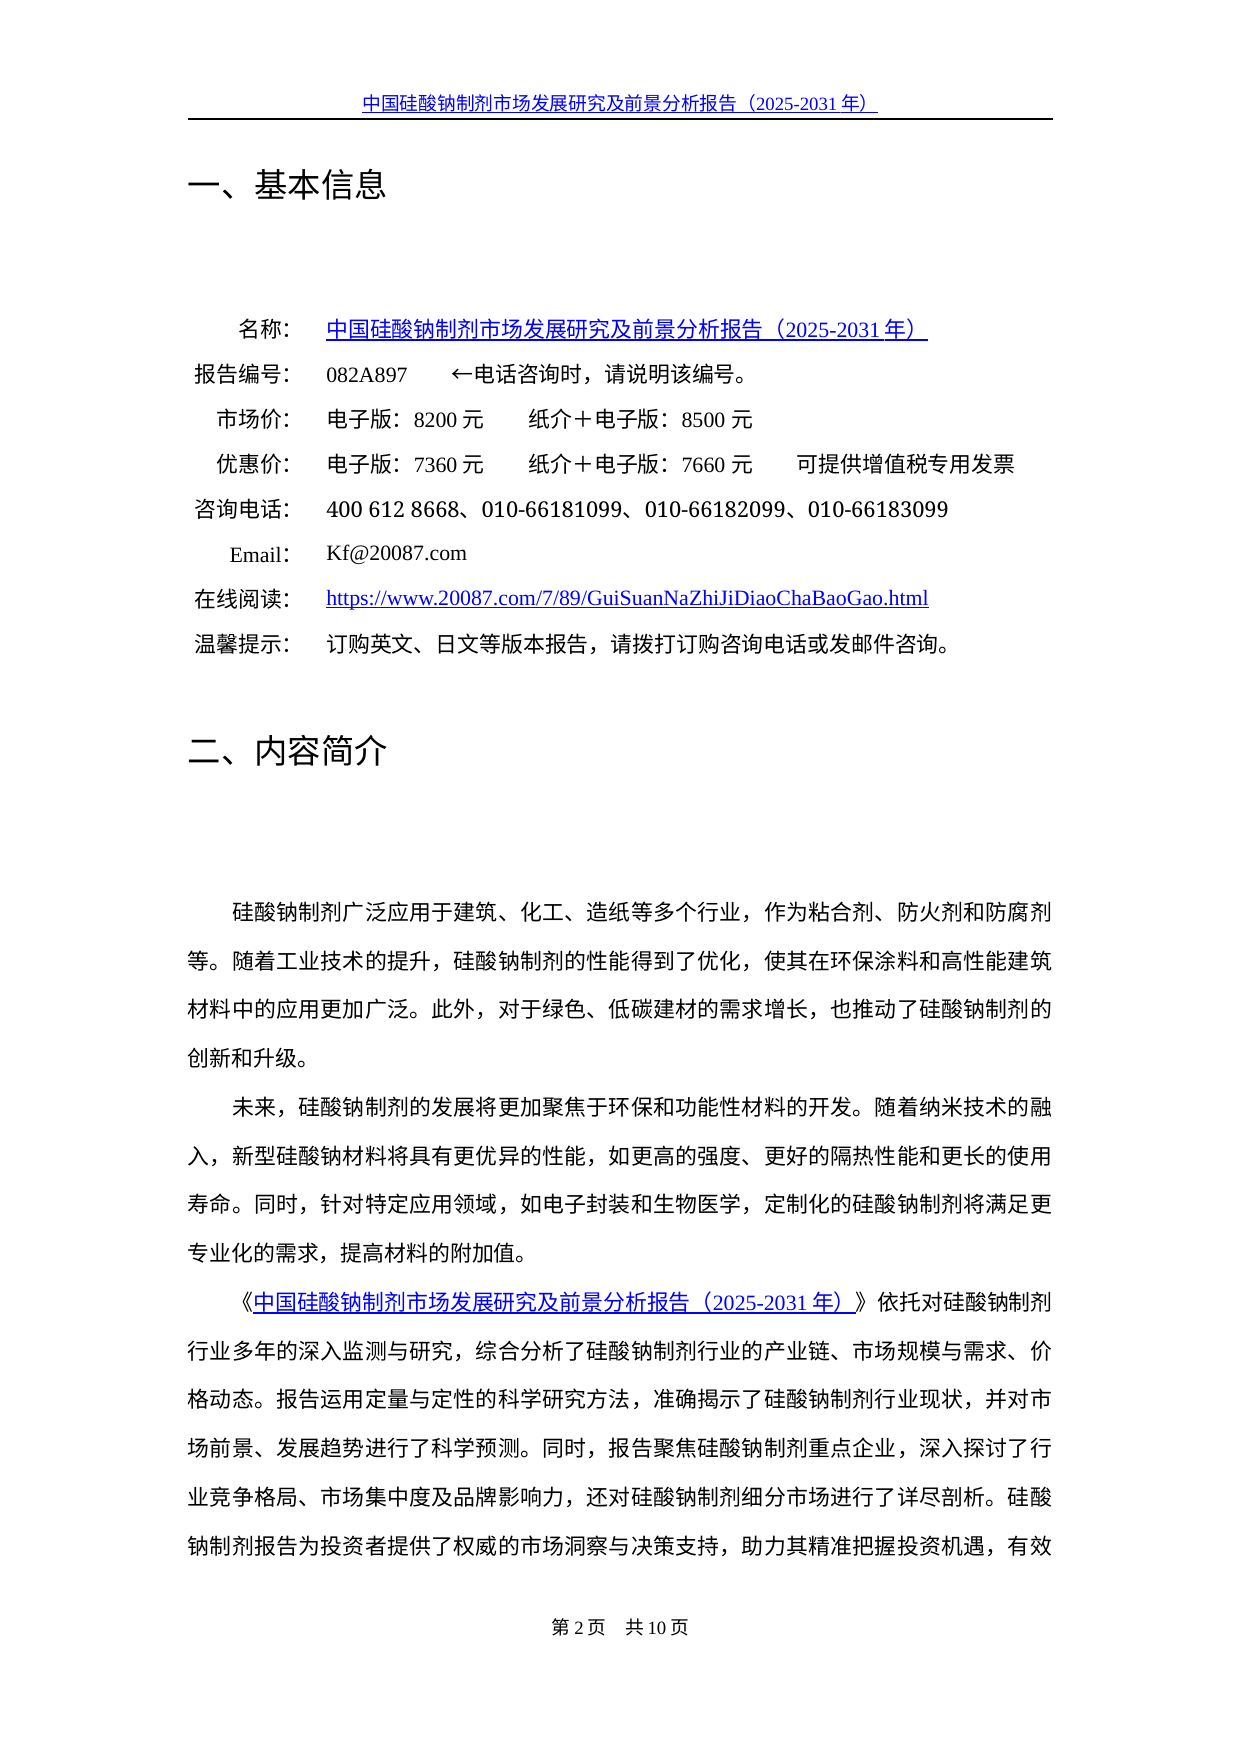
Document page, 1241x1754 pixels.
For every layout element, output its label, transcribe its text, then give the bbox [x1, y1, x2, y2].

table_cell 报告编号： [167, 357, 315, 402]
table_cell 082A897 ←电话咨询时，请说明该编号。 [315, 357, 1073, 402]
table_cell 在线阅读： [167, 582, 315, 627]
table_cell 400 612 8668、010-66181099、010-66182099、010-66183099 [315, 492, 1073, 537]
table_header 中国硅酸钠制剂市场发展研究及前景分析报告（2025-2031年） [315, 312, 1073, 357]
table_header 名称： [167, 312, 315, 357]
table_cell 市场价： [167, 402, 315, 447]
title 二、内容简介 [187, 717, 1053, 782]
table_cell 温馨提示： [167, 627, 315, 672]
table_cell 电子版：7360 元 纸介＋电子版：7660 元 可提供增值税专用发票 [315, 447, 1073, 492]
title 一、基本信息 [187, 150, 1053, 215]
table_cell 订购英文、日文等版本报告，请拨打订购咨询电话或发邮件咨询。 [315, 627, 1073, 672]
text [187, 894, 1053, 1561]
table_cell 咨询电话： [167, 492, 315, 537]
table_cell Kf@20087.com [315, 537, 1073, 582]
table_cell 电子版：8200 元 纸介＋电子版：8500 元 [315, 402, 1073, 447]
table_cell 优惠价： [167, 447, 315, 492]
table_cell Email： [167, 537, 315, 582]
table_cell [315, 582, 1073, 627]
